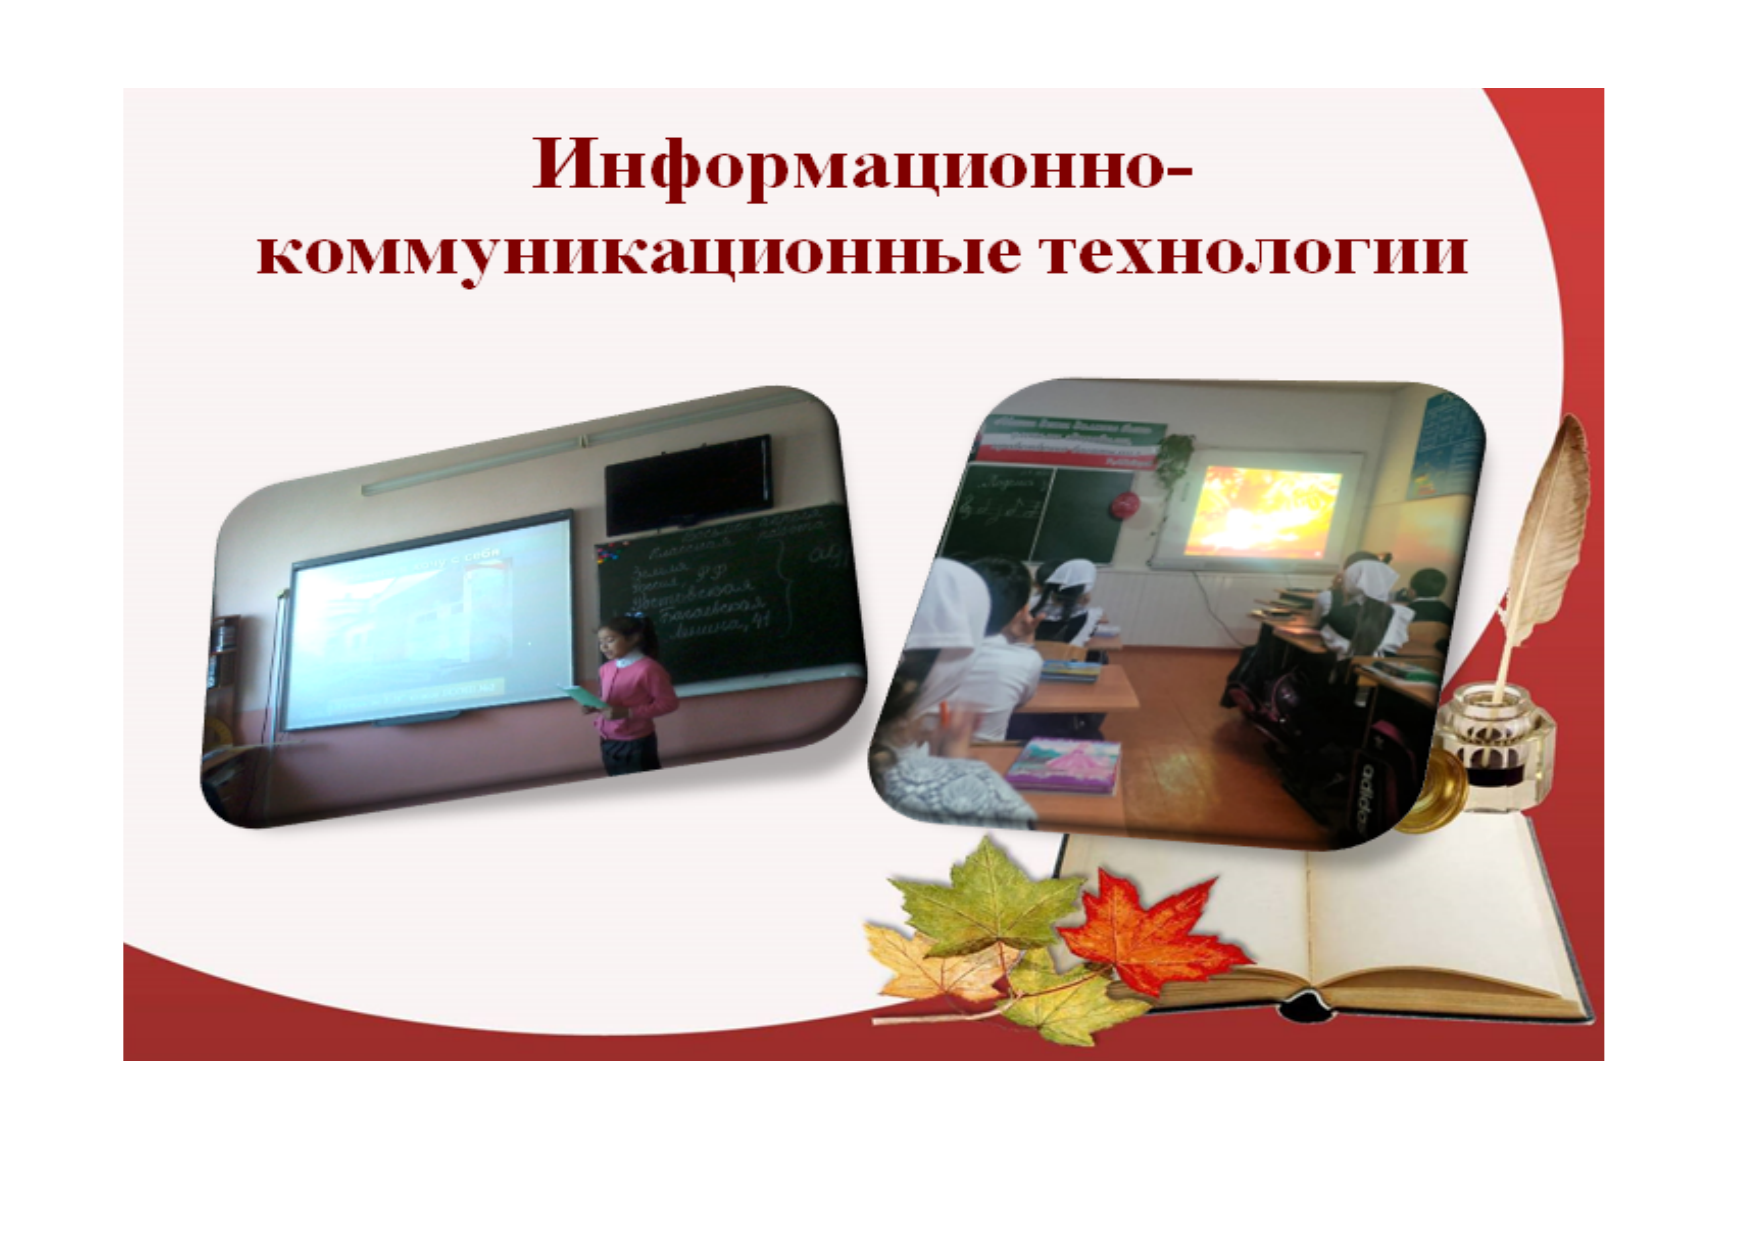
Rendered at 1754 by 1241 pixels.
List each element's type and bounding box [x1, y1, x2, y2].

picture [123, 88, 1605, 1061]
